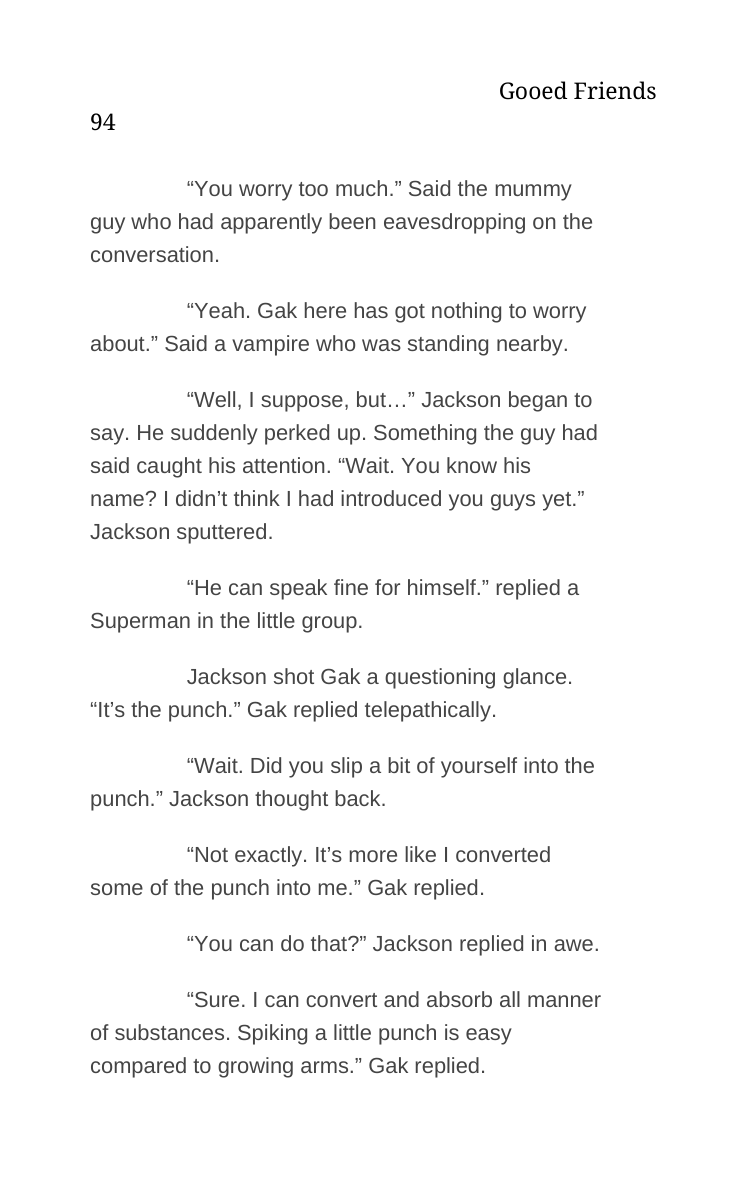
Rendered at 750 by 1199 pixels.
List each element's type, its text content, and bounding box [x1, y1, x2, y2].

text “Wait. Did you slip a bit of yourself into the punch.” Jackson thought back. [90, 745, 604, 811]
text “Yeah. Gak here has got nothing to worry about.” Said a vampire who was standing nearby. [90, 291, 604, 356]
text “You can do that?” Jackson replied in awe. [90, 923, 604, 956]
text “Well, I suppose, but…” Jackson began to say. He suddenly perked up. Something the guy had said caught his attention. “Wait. You know his name? I didn’t think I had introduced you guys yet.” Jackson sputtered. [90, 380, 604, 544]
text Jackson shot Gak a questioning glance. “It’s the punch.” Gak replied telepathically. [90, 656, 604, 722]
text “He can speak fine for himself.” replied a Superman in the little group. [90, 567, 604, 633]
text “Sure. I can convert and absorb all manner of substances. Spiking a little punch is easy compared to growing arms.” Gak replied. [90, 980, 604, 1078]
text “Not exactly. It’s more like I converted some of the punch into me.” Gak replied. [90, 834, 604, 900]
text “You worry too much.” Said the mummy guy who had apparently been eavesdropping on the conversation. [90, 169, 604, 267]
